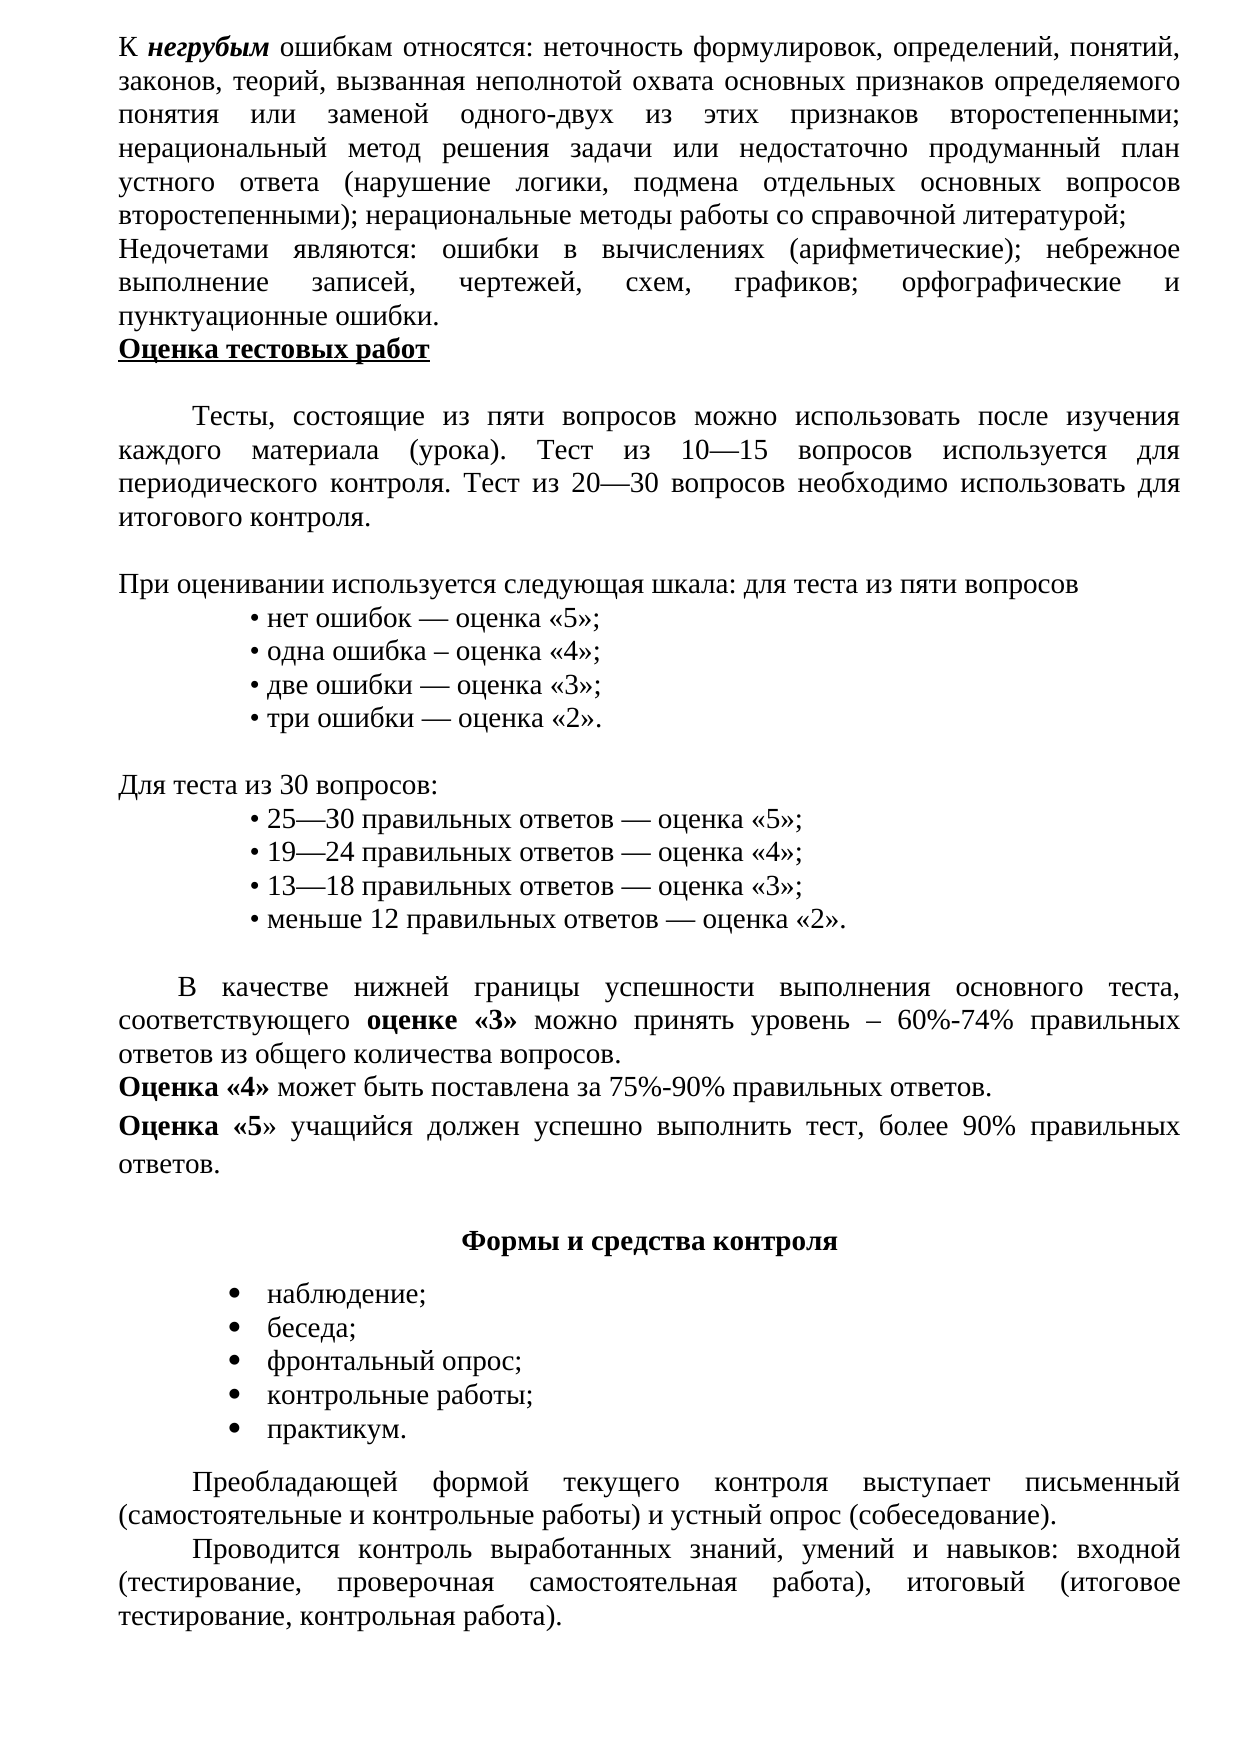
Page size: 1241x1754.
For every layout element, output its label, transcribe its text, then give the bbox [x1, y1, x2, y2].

text Оценка «5» учащийся должен успешно выполнить тест, более 90% правильных ответов. [118, 1108, 1181, 1180]
text Тесты, состоящие из пяти вопросов можно использовать после изучения каждого материала (урока). Тест из 10—15 вопросов используется для периодического контроля. Тест из 20—30 вопросов необходимо использовать для итогового контроля. [118, 398, 1181, 533]
text Недочетами являются: ошибки в вычислениях (арифметические); небрежное выполнение записей, чертежей, схем, графиков; орфографические и пунктуационные ошибки. [118, 231, 1181, 331]
text Оценка «4» может быть поставлена за 75%-90% правильных ответов. [118, 1069, 1181, 1103]
list беседа; [229, 1310, 1181, 1343]
list контрольные работы; [229, 1377, 1181, 1411]
text Преобладающей формой текущего контроля выступает письменный (самостоятельные и контрольные работы) и устный опрос (собеседование). [118, 1464, 1181, 1531]
text В качестве нижней границы успешности выполнения основного теста, соответствующего оценке «3» можно принять уровень – 60%-74% правильных ответов из общего количества вопросов. [118, 969, 1181, 1069]
text • нет ошибок — оценка «5»; [249, 600, 1181, 633]
list наблюдение; [229, 1276, 1181, 1310]
list фронтальный опрос; [229, 1343, 1181, 1377]
text • меньше 12 правильных ответов — оценка «2». [249, 902, 1181, 935]
text Оценка тестовых работ [118, 331, 1181, 365]
text • 19—24 правильных ответов — оценка «4»; [249, 834, 1181, 868]
text • 13—18 правильных ответов — оценка «3»; [249, 868, 1181, 902]
text • одна ошибка – оценка «4»; [249, 633, 1181, 667]
text • 25—З0 правильных ответов — оценка «5»; [249, 801, 1181, 834]
text Формы и средства контроля [118, 1223, 1181, 1257]
list практикум. [229, 1411, 1181, 1444]
text Для теста из 30 вопросов: [118, 767, 1181, 801]
text • три ошибки — оценка «2». [249, 700, 1181, 734]
text К негрубым ошибкам относятся: неточность формулировок, определений, понятий, законов, теорий, вызванная неполнотой охвата основных признаков определяемого понятия или заменой одного-двух из этих признаков второстепенными; нерациональный метод решения задачи или недостаточно продуманный план устного ответа (нарушение логики, подмена отдельных основных вопросов второстепенными); нерациональные методы работы со справочной литературой; [118, 29, 1181, 231]
text Проводится контроль выработанных знаний, умений и навыков: входной (тестирование, проверочная самостоятельная работа), итоговый (итоговое тестирование, контрольная работа). [118, 1531, 1181, 1631]
text При оценивании используется следующая шкала: для теста из пяти вопросов [118, 566, 1181, 600]
text • две ошибки — оценка «3»; [249, 667, 1181, 700]
